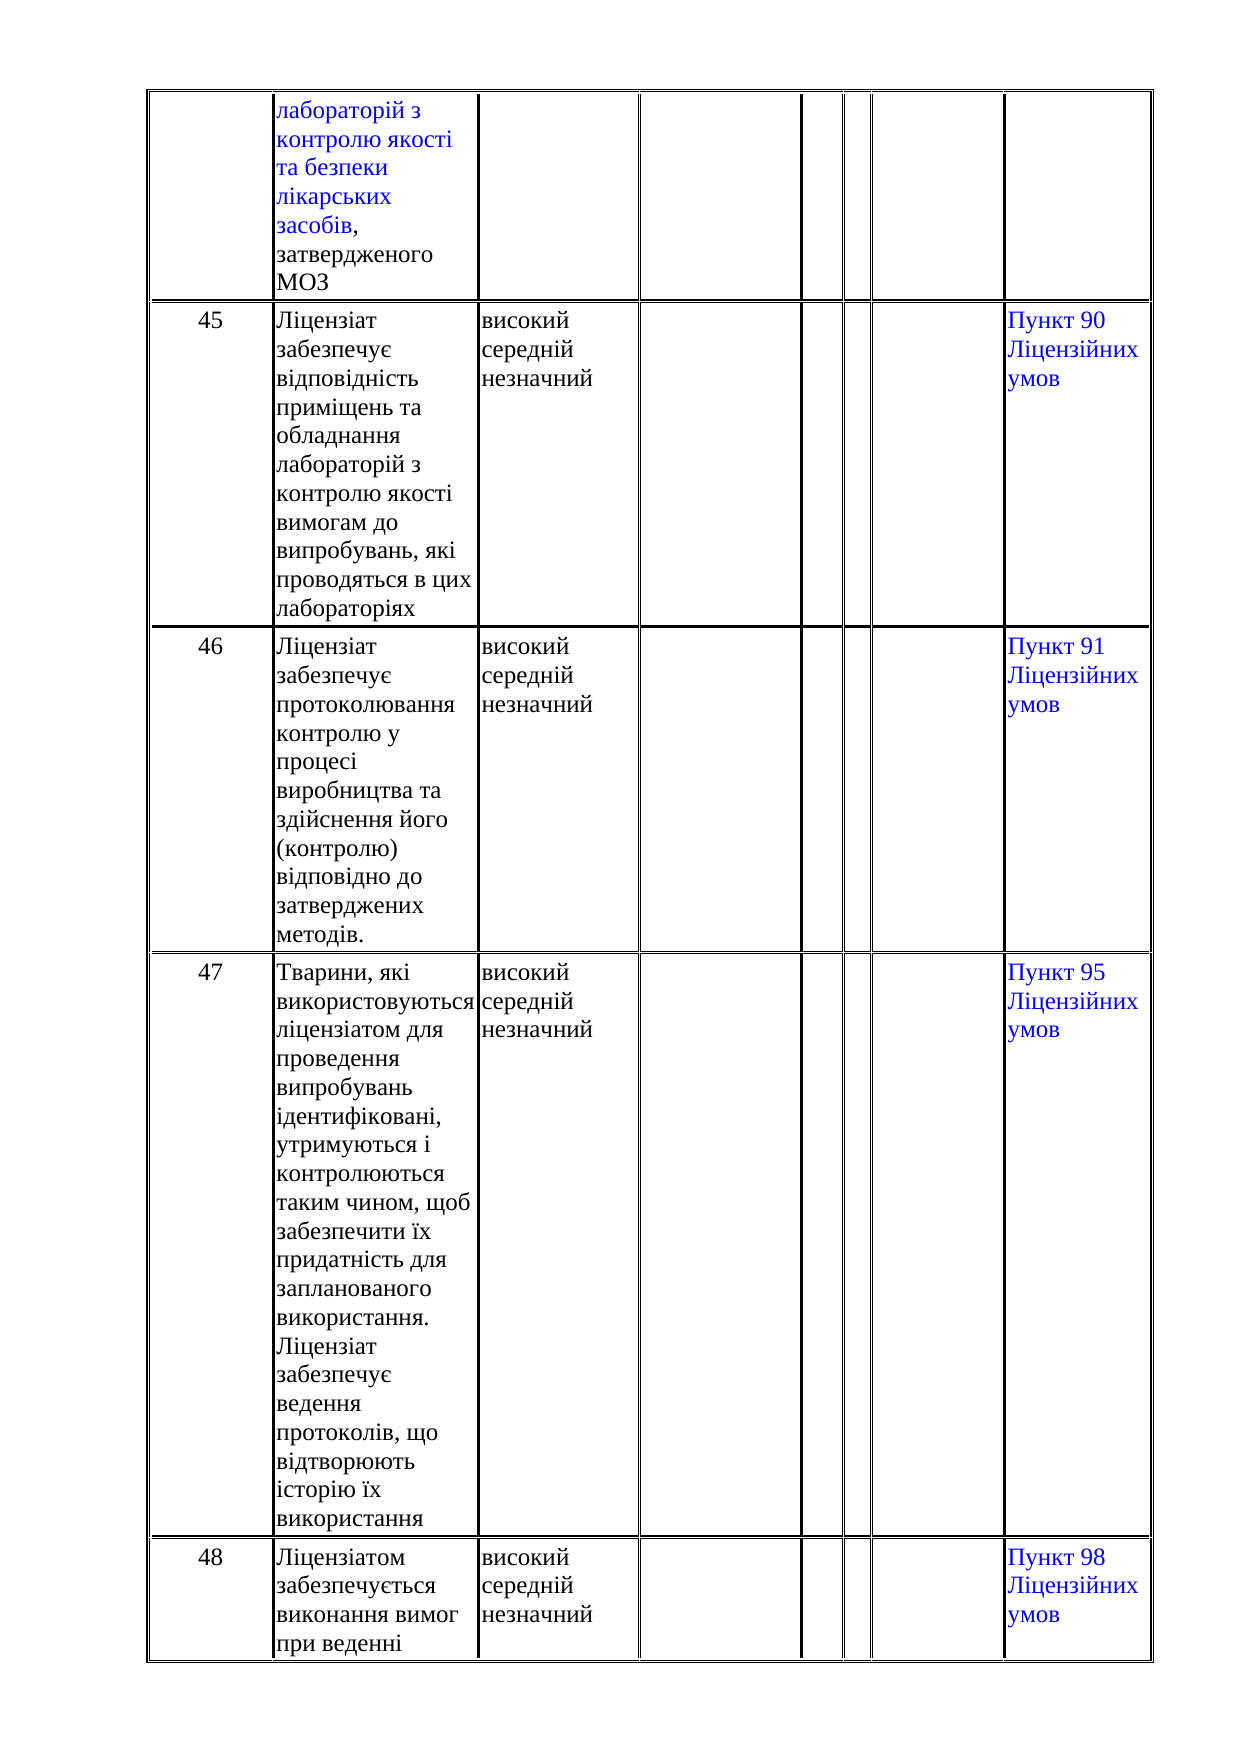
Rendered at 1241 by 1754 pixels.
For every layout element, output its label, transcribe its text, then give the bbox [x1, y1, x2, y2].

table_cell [1004, 92, 1150, 299]
table_cell [844, 92, 872, 299]
table_cell Ліцензіат забезпечує відповідність приміщень та обладнання лабораторій з контролю якості вимогам до випробувань, які проводяться в цих лабораторіях [275, 303, 477, 625]
table_cell [641, 303, 800, 625]
table_cell [845, 303, 870, 625]
table_cell [641, 954, 800, 1535]
table_cell [801, 1539, 844, 1660]
table_cell [873, 954, 1003, 1535]
table_cell 46 [150, 625, 272, 951]
table_cell високий середній незначний [480, 303, 638, 625]
table_cell [640, 1539, 801, 1660]
table_cell [845, 954, 870, 1535]
table_cell [801, 92, 844, 299]
table_cell [803, 628, 842, 951]
table_cell 48 [150, 1535, 273, 1660]
table_cell [803, 303, 842, 625]
table_cell високий середній незначний [480, 954, 638, 1535]
table_cell Пункт 90 Ліцензійних умов [1006, 299, 1151, 625]
table_cell [873, 628, 1003, 951]
table_cell Тварини, які використовуються ліцензіатом для проведення випробувань ідентифіковані, утримуються і контролюються таким чином, щоб забезпечити їх придатність для запланованого використання. Ліцензіат забезпечує ведення протоколів, що відтворюють історію їх використання [275, 954, 477, 1535]
table_cell [844, 1539, 872, 1660]
table_cell [873, 303, 1003, 625]
table_cell 44 [150, 90, 273, 299]
table_cell Пункт 91 Ліцензійних умов [1006, 625, 1150, 951]
table_cell [803, 954, 842, 1535]
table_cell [478, 1539, 640, 1660]
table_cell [273, 1539, 478, 1660]
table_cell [478, 92, 640, 299]
table_cell [872, 1539, 1004, 1660]
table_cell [1004, 1535, 1151, 1660]
table_cell 47 [148, 951, 273, 1535]
table_cell [872, 90, 1004, 299]
table_cell [845, 628, 870, 951]
table_cell Пункт 95 Ліцензійних умов [1004, 951, 1152, 1535]
table_cell [641, 628, 800, 951]
table_cell 45 [150, 299, 272, 625]
table_cell Ліцензіат забезпечує протоколювання контролю у процесі виробництва та здійснення його (контролю) відповідно до затверджених методів. [275, 628, 477, 951]
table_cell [273, 92, 478, 299]
table_cell [640, 92, 801, 299]
table_cell високий середній незначний [480, 628, 638, 951]
